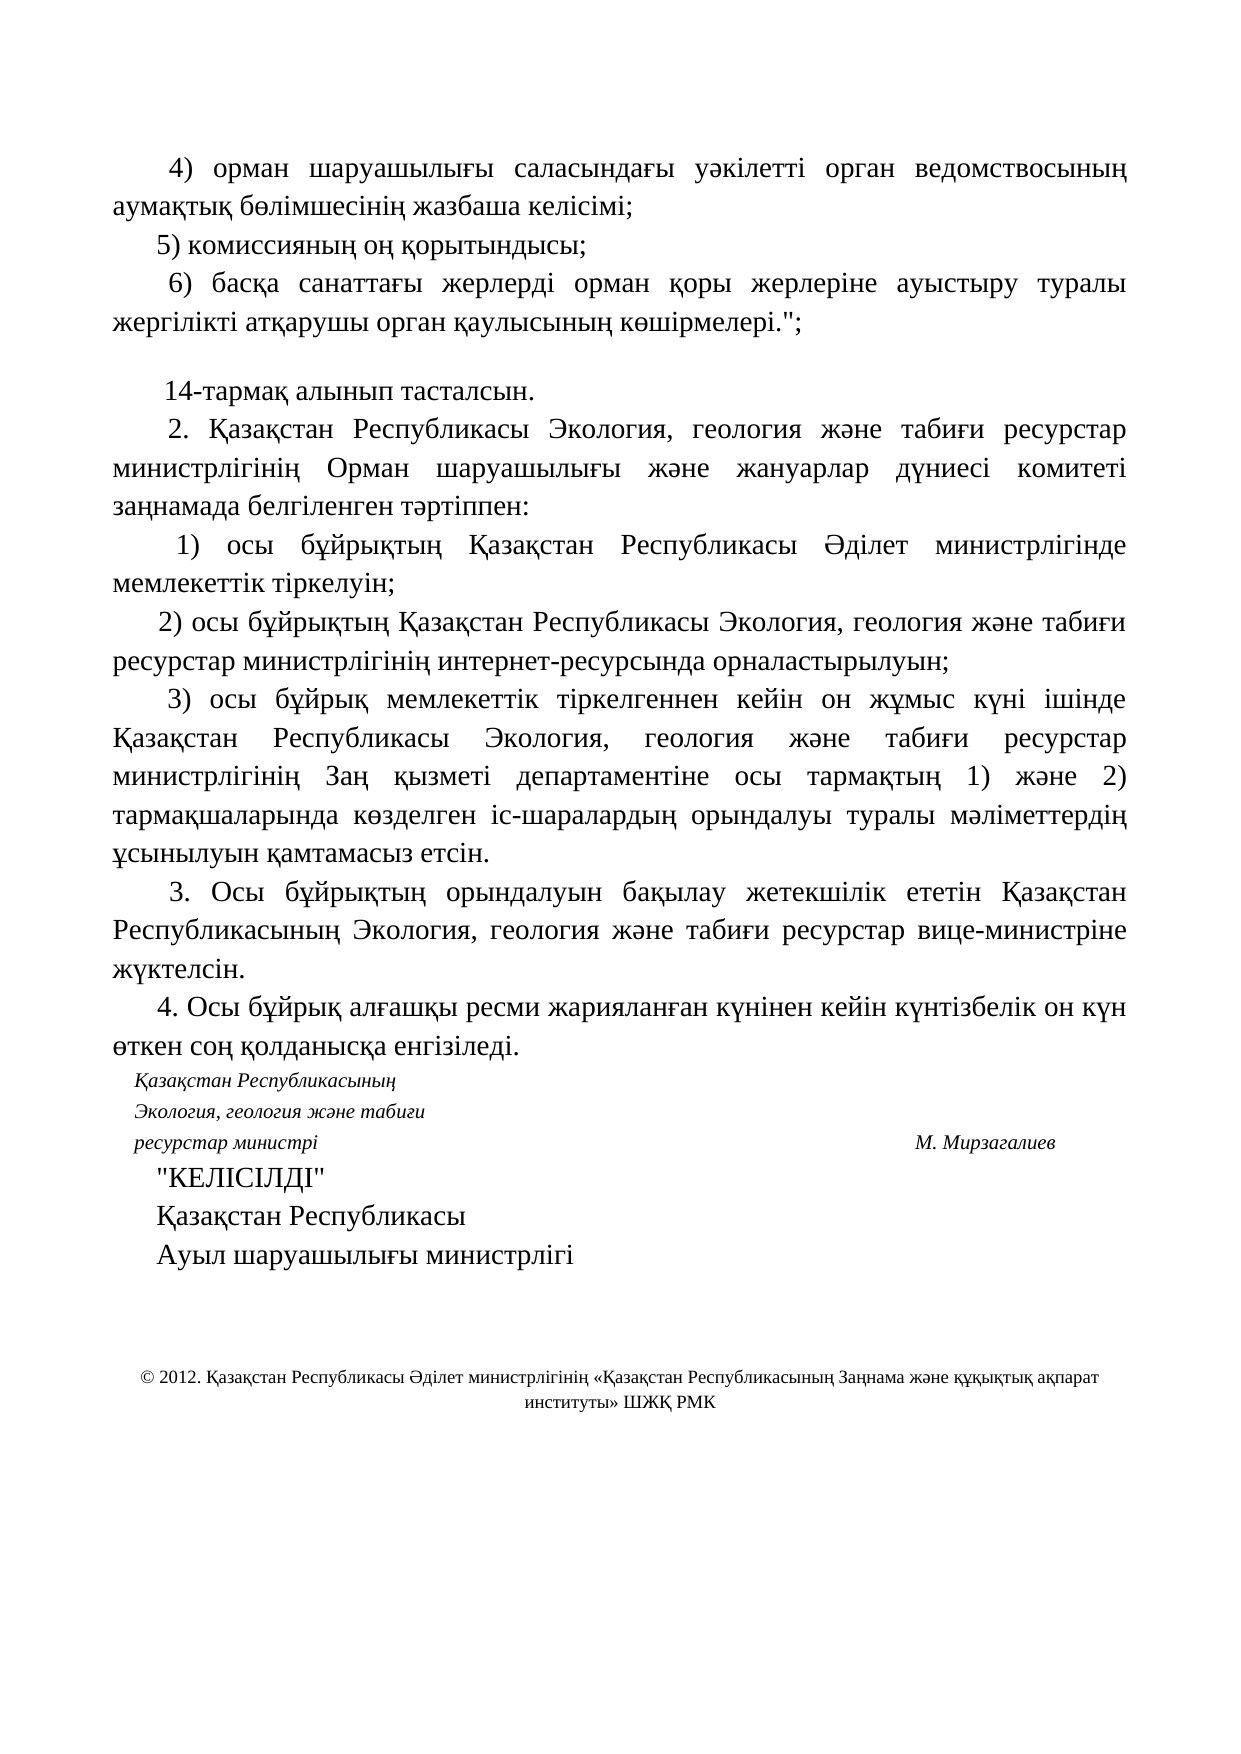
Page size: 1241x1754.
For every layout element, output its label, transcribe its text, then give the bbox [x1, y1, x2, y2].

table_cell ресурстар министрі [101, 1129, 913, 1160]
text 6) басқа санаттағы жерлерді орман қоры жерлеріне ауыстыру туралы жергілікті атқарушы орган қаулысының көшірмелері."; [112, 266, 1128, 338]
text Ауыл шаруашылығы министрлігі [112, 1237, 1128, 1270]
table_cell М. Мирзагалиев [913, 1129, 1240, 1160]
text 4. Осы бұйрық алғашқы ресми жарияланған күнінен кейін күнтізбелік он күн өткен соң қолданысқа енгізіледі. [112, 989, 1128, 1062]
text Қазақстан Республикасы [112, 1198, 1128, 1232]
text 5) комиссияның оң қорытындысы; [112, 227, 1128, 261]
text 4) орман шаруашылығы саласындағы уәкілетті орган ведомствосының аумақтық бөлімшесінің жазбаша келісімі; [112, 150, 1128, 222]
text 1) осы бұйрықтың Қазақстан Республикасы Әділет министрлігінде мемлекеттік тіркелуін; [112, 527, 1128, 599]
text 2) осы бұйрықтың Қазақстан Республикасы Экология, геология және табиғи ресурстар министрлігінің интернет-ресурсында орналастырылуын; [112, 604, 1128, 676]
text "КЕЛІСІЛДІ" [112, 1160, 1128, 1193]
text 3) осы бұйрық мемлекеттік тіркелгеннен кейін он жұмыс күні ішінде Қазақстан Республикасы Экология, геология және табиғи ресурстар министрлігінің Заң қызметі департаментіне осы тармақтың 1) және 2) тармақшаларында көзделген іс-шаралардың орындалуы туралы мәліметтердің ұсынылуын қамтамасыз етсін. [112, 681, 1128, 869]
text © 2012. Қазақстан Республикасы Әділет министрлігінің «Қазақстан Республикасының Заңнама және құқықтық ақпарат институты» ШЖҚ РМК [112, 1366, 1128, 1412]
text 3. Осы бұйрықтың орындалуын бақылау жетекшілік ететін Қазақстан Республикасының Экология, геология және табиғи ресурстар вице-министріне жүктелсін. [112, 874, 1128, 984]
table_cell Экология, геология және табиғи [101, 1098, 1240, 1129]
table_header Қазақстан Республикасының [101, 1067, 1240, 1098]
text 14-тармақ алынып тасталсын. [112, 373, 1128, 406]
text 2. Қазақстан Республикасы Экология, геология және табиғи ресурстар министрлігінің Орман шаруашылығы және жануарлар дүниесі комитеті заңнамада белгіленген тәртіппен: [112, 411, 1128, 522]
